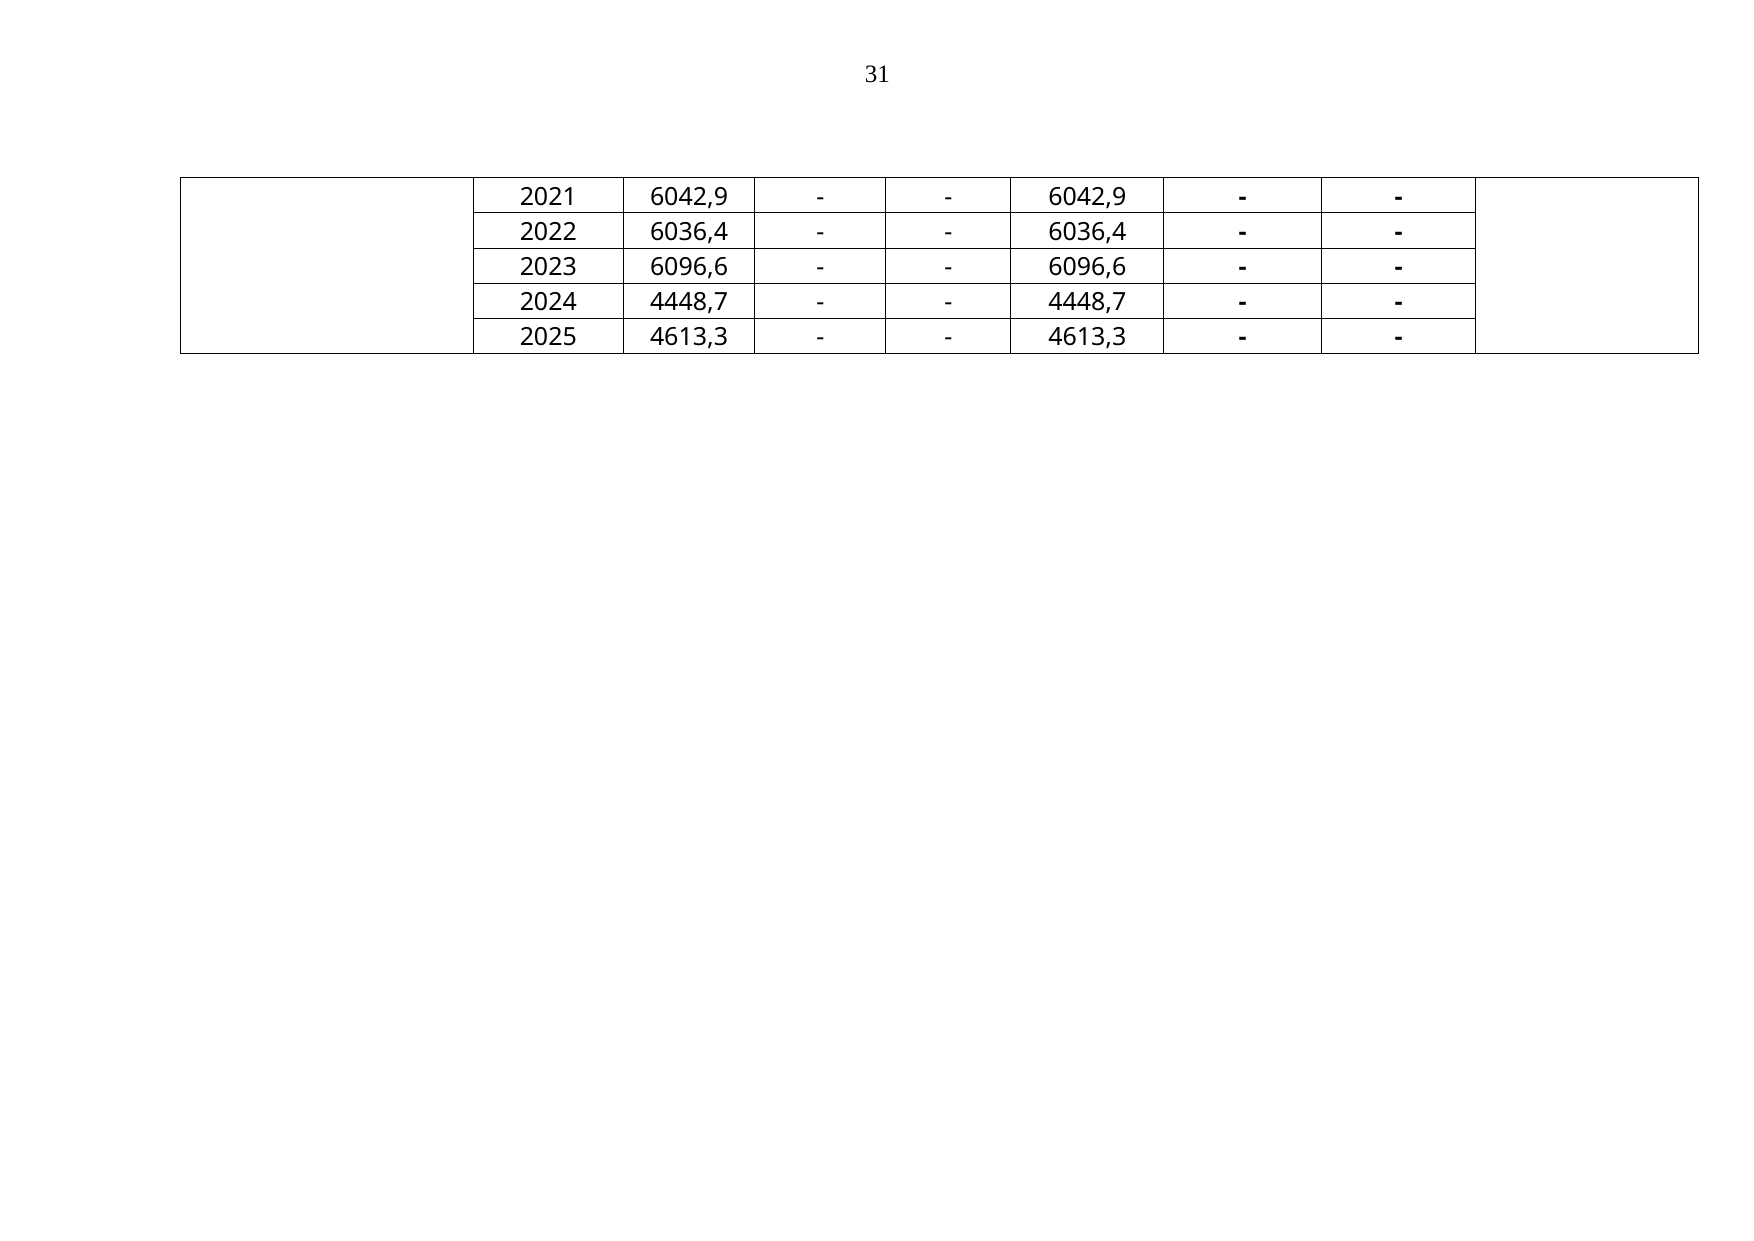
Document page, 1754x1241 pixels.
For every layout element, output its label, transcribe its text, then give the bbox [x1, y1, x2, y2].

table_cell 6036,4 [624, 213, 754, 247]
table_cell - [886, 319, 1010, 353]
table_cell 2025 [474, 319, 623, 353]
table_cell - [1164, 249, 1321, 282]
table_cell 6096,6 [624, 249, 754, 282]
table_cell - [755, 213, 885, 247]
table_cell - [1164, 284, 1321, 318]
table_cell - [1164, 319, 1321, 353]
table_cell 6096,6 [1011, 249, 1163, 282]
table_cell - [755, 249, 885, 282]
table_cell - [1322, 284, 1475, 318]
table_cell 4613,3 [624, 319, 754, 353]
table_cell 6042,9 [624, 178, 754, 212]
table_cell - [1164, 178, 1321, 212]
table_cell - [1164, 213, 1321, 247]
table_cell - [755, 178, 885, 212]
table_cell - [1322, 213, 1475, 247]
table_cell - [886, 178, 1010, 212]
table_cell 2022 [474, 213, 623, 247]
table_cell 4613,3 [1011, 319, 1163, 353]
table_cell - [1322, 319, 1475, 353]
table_cell 4448,7 [624, 284, 754, 318]
table_cell - [1322, 178, 1475, 212]
table_cell - [755, 319, 885, 353]
table_cell - [886, 213, 1010, 247]
table_cell 2024 [474, 284, 623, 318]
table_cell 6036,4 [1011, 213, 1163, 247]
table_cell - [886, 249, 1010, 282]
table_cell 2021 [474, 178, 623, 212]
table_cell 6042,9 [1011, 178, 1163, 212]
table_cell - [886, 284, 1010, 318]
table_cell - [755, 284, 885, 318]
table_cell - [1322, 249, 1475, 282]
table_cell 2023 [474, 249, 623, 282]
table_cell 4448,7 [1011, 284, 1163, 318]
